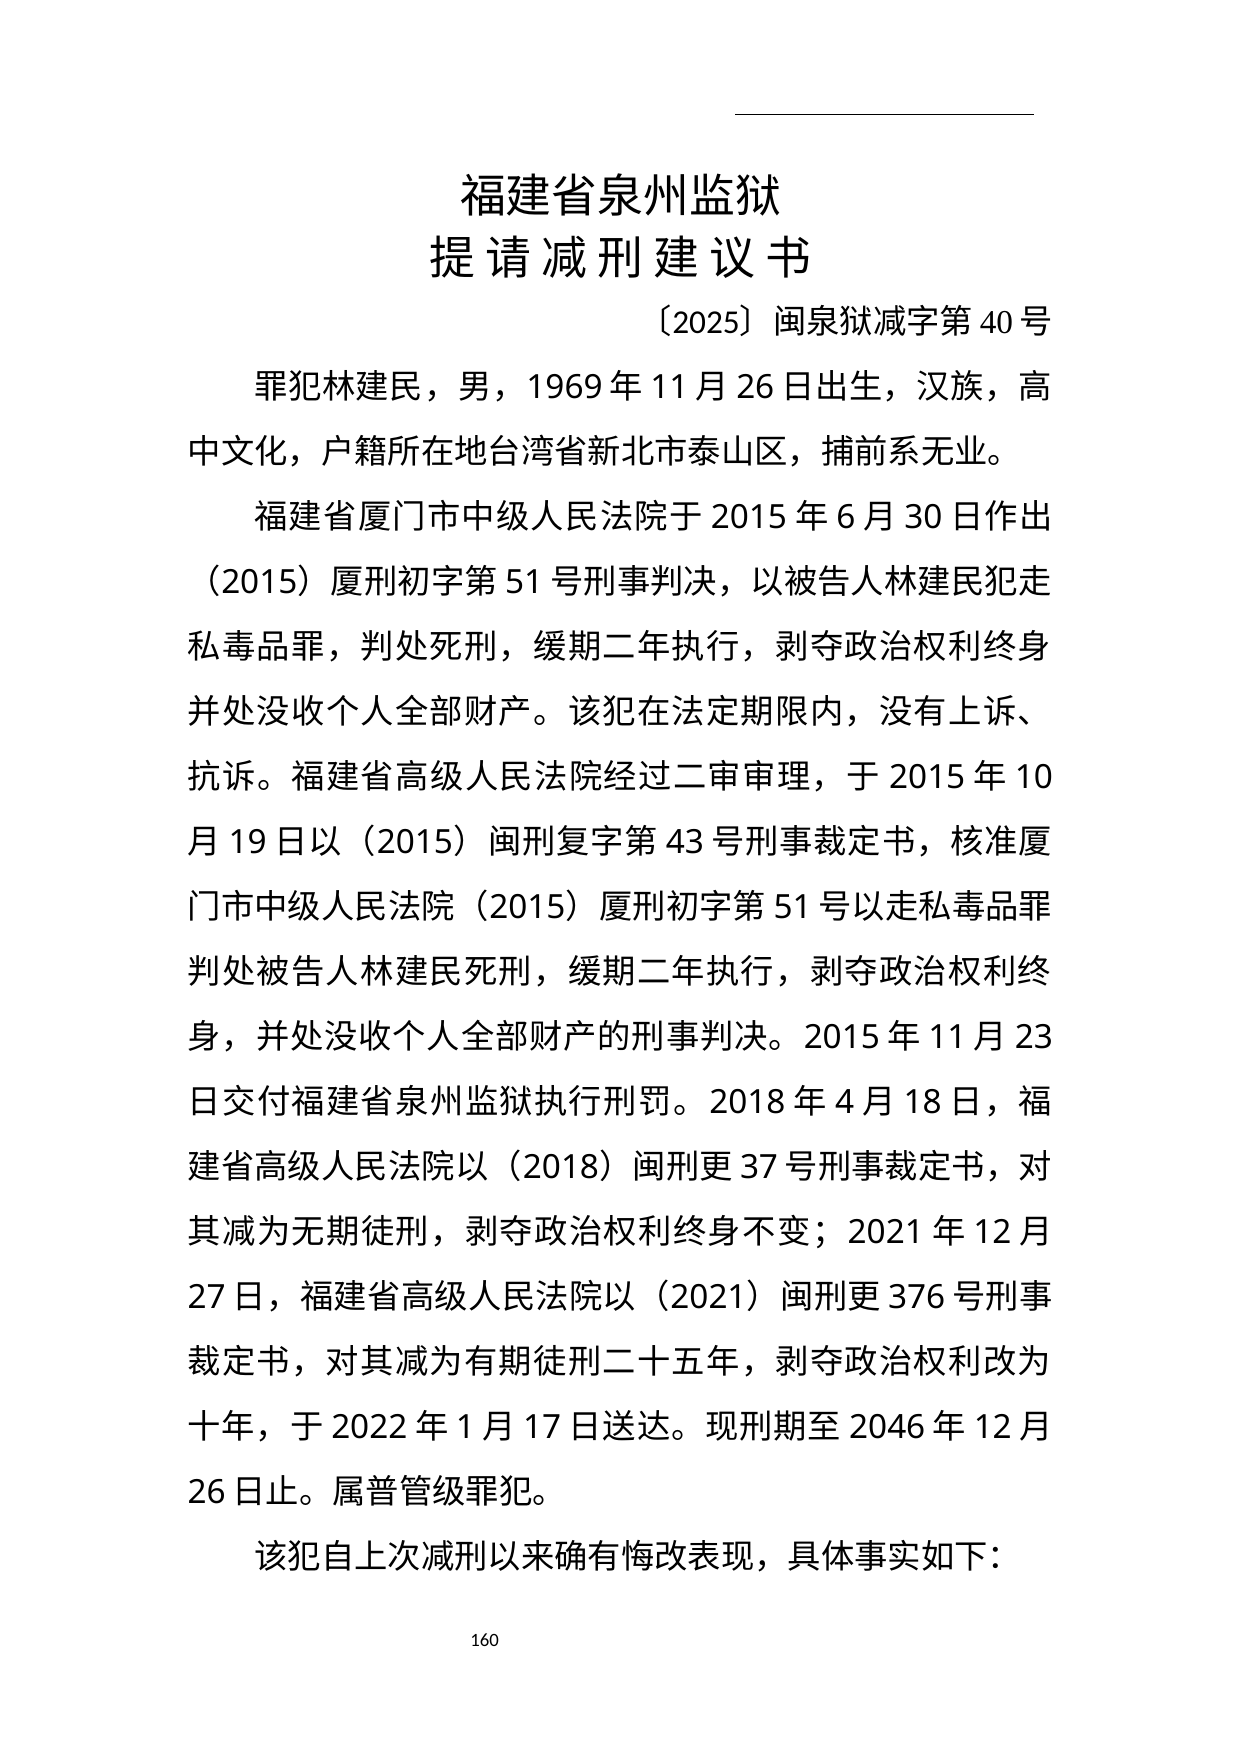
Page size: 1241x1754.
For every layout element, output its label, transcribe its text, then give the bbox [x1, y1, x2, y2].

text 福建省厦门市中级人民法院于2015年6月30日作出（2015）厦刑初字第51号刑事判决，以被告人林建民犯走私毒品罪，判处死刑，缓期二年执行，剥夺政治权利终身，并处没收个人全部财产。该犯在法定期限内，没有上诉、抗诉。福建省高级人民法院经过二审审理，于2015年10月19日以（2015）闽刑复字第43号刑事裁定书，核准厦门市中级人民法院（2015）厦刑初字第51号以走私毒品罪判处被告人林建民死刑，缓期二年执行，剥夺政治权利终身，并处没收个人全部财产的刑事判决。2015年11月23日交付福建省泉州监狱执行刑罚。2018年4月18日，福建省高级人民法院以（2018）闽刑更37号刑事裁定书，对其减为无期徒刑，剥夺政治权利终身不变；2021年12月27日，福建省高级人民法院以（2021）闽刑更376号刑事裁定书，对其减为有期徒刑二十五年，剥夺政治权利改为十年，于2022年1月17日送达。现刑期至2046年12月26日止。属普管级罪犯。 [187, 482, 1053, 1522]
text 罪犯林建民，男，1969年11月26日出生，汉族，高中文化，户籍所在地台湾省新北市泰山区，捕前系无业。 [187, 352, 1053, 482]
text 福建省泉州监狱 [187, 162, 1053, 224]
text 该犯自上次减刑以来确有悔改表现，具体事实如下： [187, 1522, 1053, 1587]
text 提 请 减 刑 建 议 书 [187, 224, 1053, 287]
text 〔2025〕闽泉狱减字第40号 [187, 287, 1053, 352]
